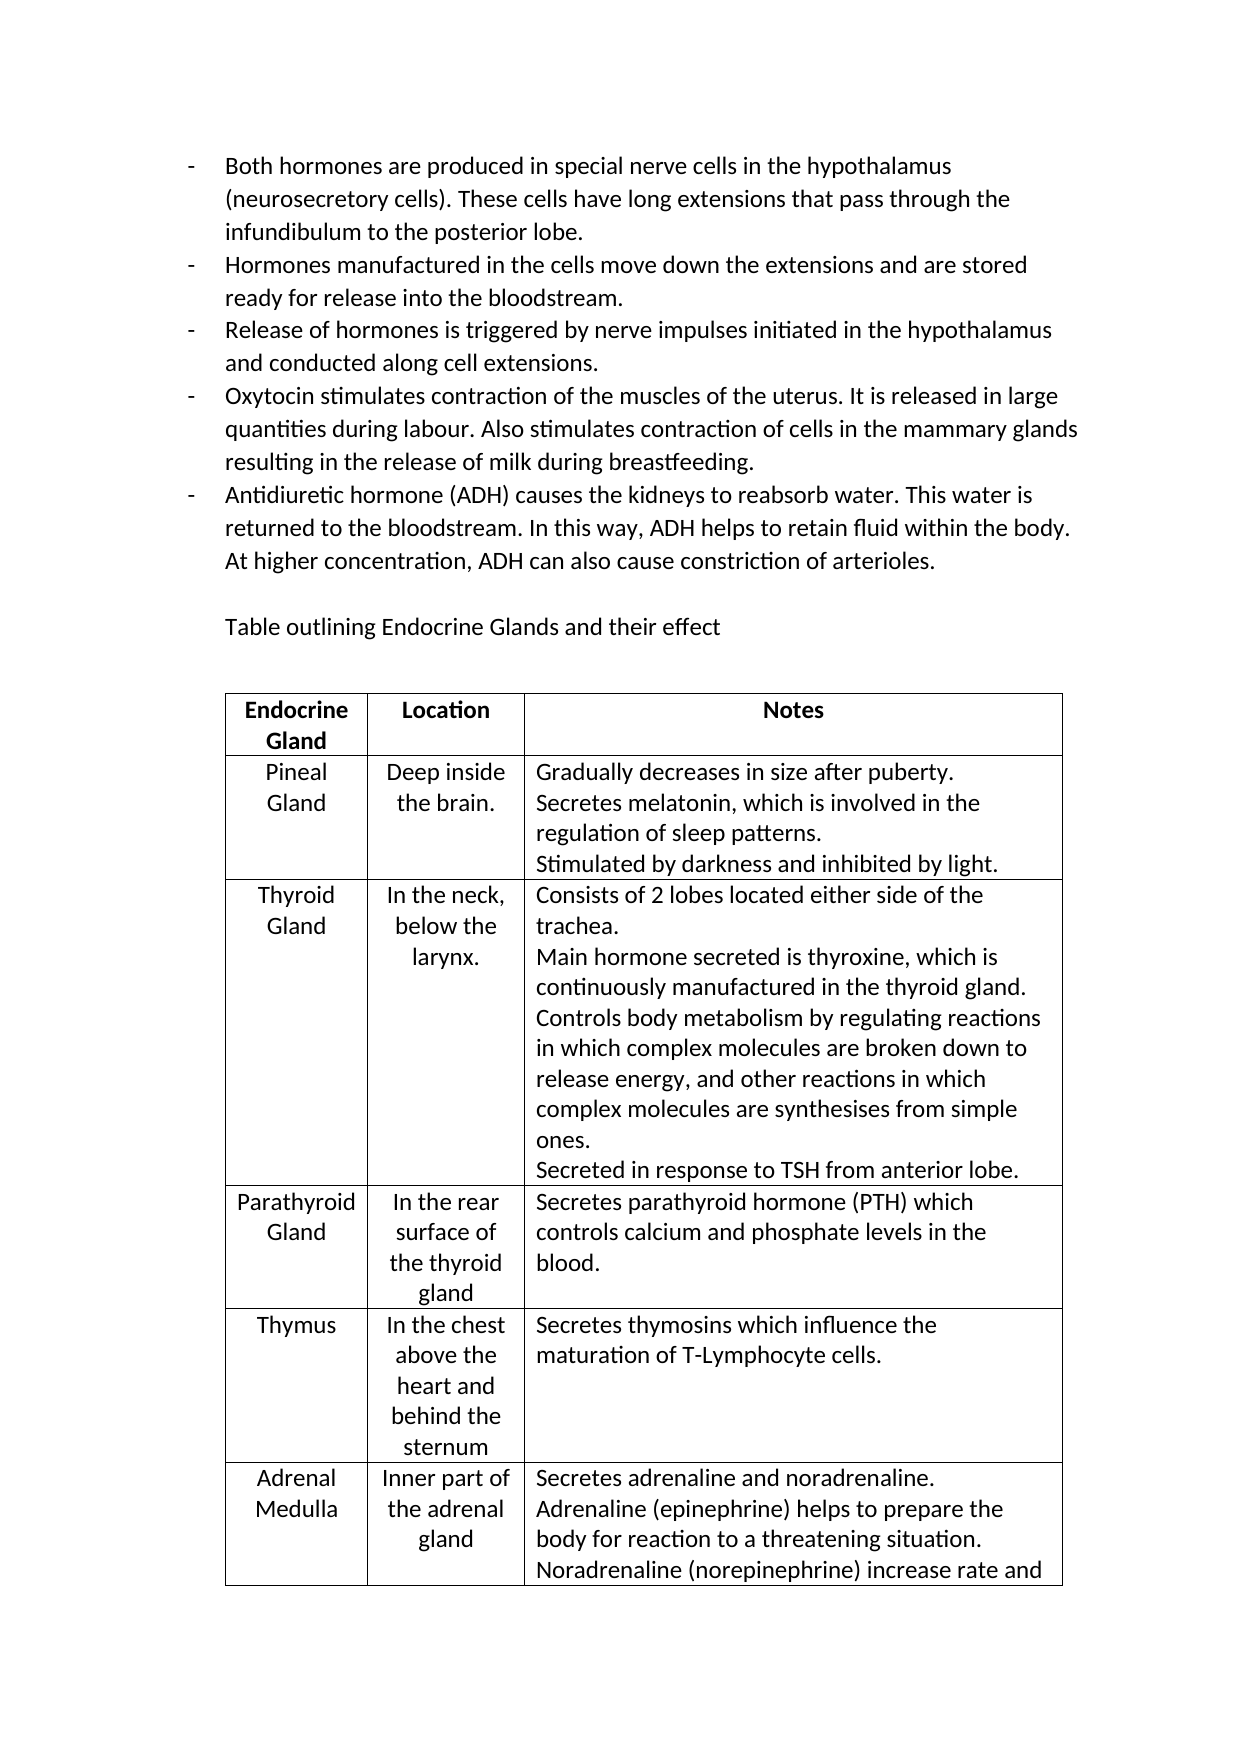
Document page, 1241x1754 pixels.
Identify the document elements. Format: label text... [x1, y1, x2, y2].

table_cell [525, 1463, 1062, 1585]
table_cell In the neck, below the larynx. [368, 880, 524, 1185]
table_cell Secretes parathyroid hormone (PTH) which controls calcium and phosphate levels in the blood. [525, 1186, 1062, 1308]
list Release of hormones is triggered by nerve impulses initiated in the hypothalamus and conducted along cell extensions. [187, 314, 1090, 378]
table_cell Pineal Gland [226, 756, 367, 878]
table_header Endocrine Gland [226, 694, 367, 755]
list Oxytocin stimulates contraction of the muscles of the uterus. It is released in large quantities during labour. Also stimulates contraction of cells in the mammary glands resulting in the release of milk during breastfeeding. [187, 380, 1090, 477]
list Antidiuretic hormone (ADH) causes the kidneys to reabsorb water. This water is returned to the bloodstream. In this way, ADH helps to retain fluid within the body. At higher concentration, ADH can also cause constriction of arterioles. [187, 479, 1090, 576]
table_cell Deep inside the brain. [368, 756, 524, 878]
table_cell In the chest above the heart and behind the sternum [368, 1309, 524, 1462]
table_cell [368, 1463, 524, 1585]
table_cell Thyroid Gland [226, 880, 367, 1185]
table_cell Parathyroid Gland [226, 1186, 367, 1308]
table_header Location [368, 694, 524, 755]
table_cell Thymus [226, 1309, 367, 1462]
table_cell In the rear surface of the thyroid gland [368, 1186, 524, 1308]
table_header Notes [525, 694, 1062, 755]
table_cell Gradually decreases in size after puberty. Secretes melatonin, which is involved in the regulation of sleep patterns. Stimulated by darkness and inhibited by light. [525, 756, 1062, 878]
list Table outlining Endocrine Glands and their effect [225, 611, 1090, 641]
table_cell Secretes thymosins which influence the maturation of T-Lymphocyte cells. [525, 1309, 1062, 1462]
list Both hormones are produced in special nerve cells in the hypothalamus (neurosecretory cells). These cells have long extensions that pass through the infundibulum to the posterior lobe. [187, 150, 1090, 246]
list Hormones manufactured in the cells move down the extensions and are stored ready for release into the bloodstream. [187, 249, 1090, 312]
table_cell Adrenal Medulla [226, 1463, 367, 1585]
table_cell Consists of 2 lobes located either side of the trachea. Main hormone secreted is thyroxine, which is continuously manufactured in the thyroid gland. Controls body metabolism by regulating reactions in which complex molecules are broken down to release energy, and other reactions in which complex molecules are synthesises from simple ones. Secreted in response to TSH from anterior lobe. [525, 880, 1062, 1185]
